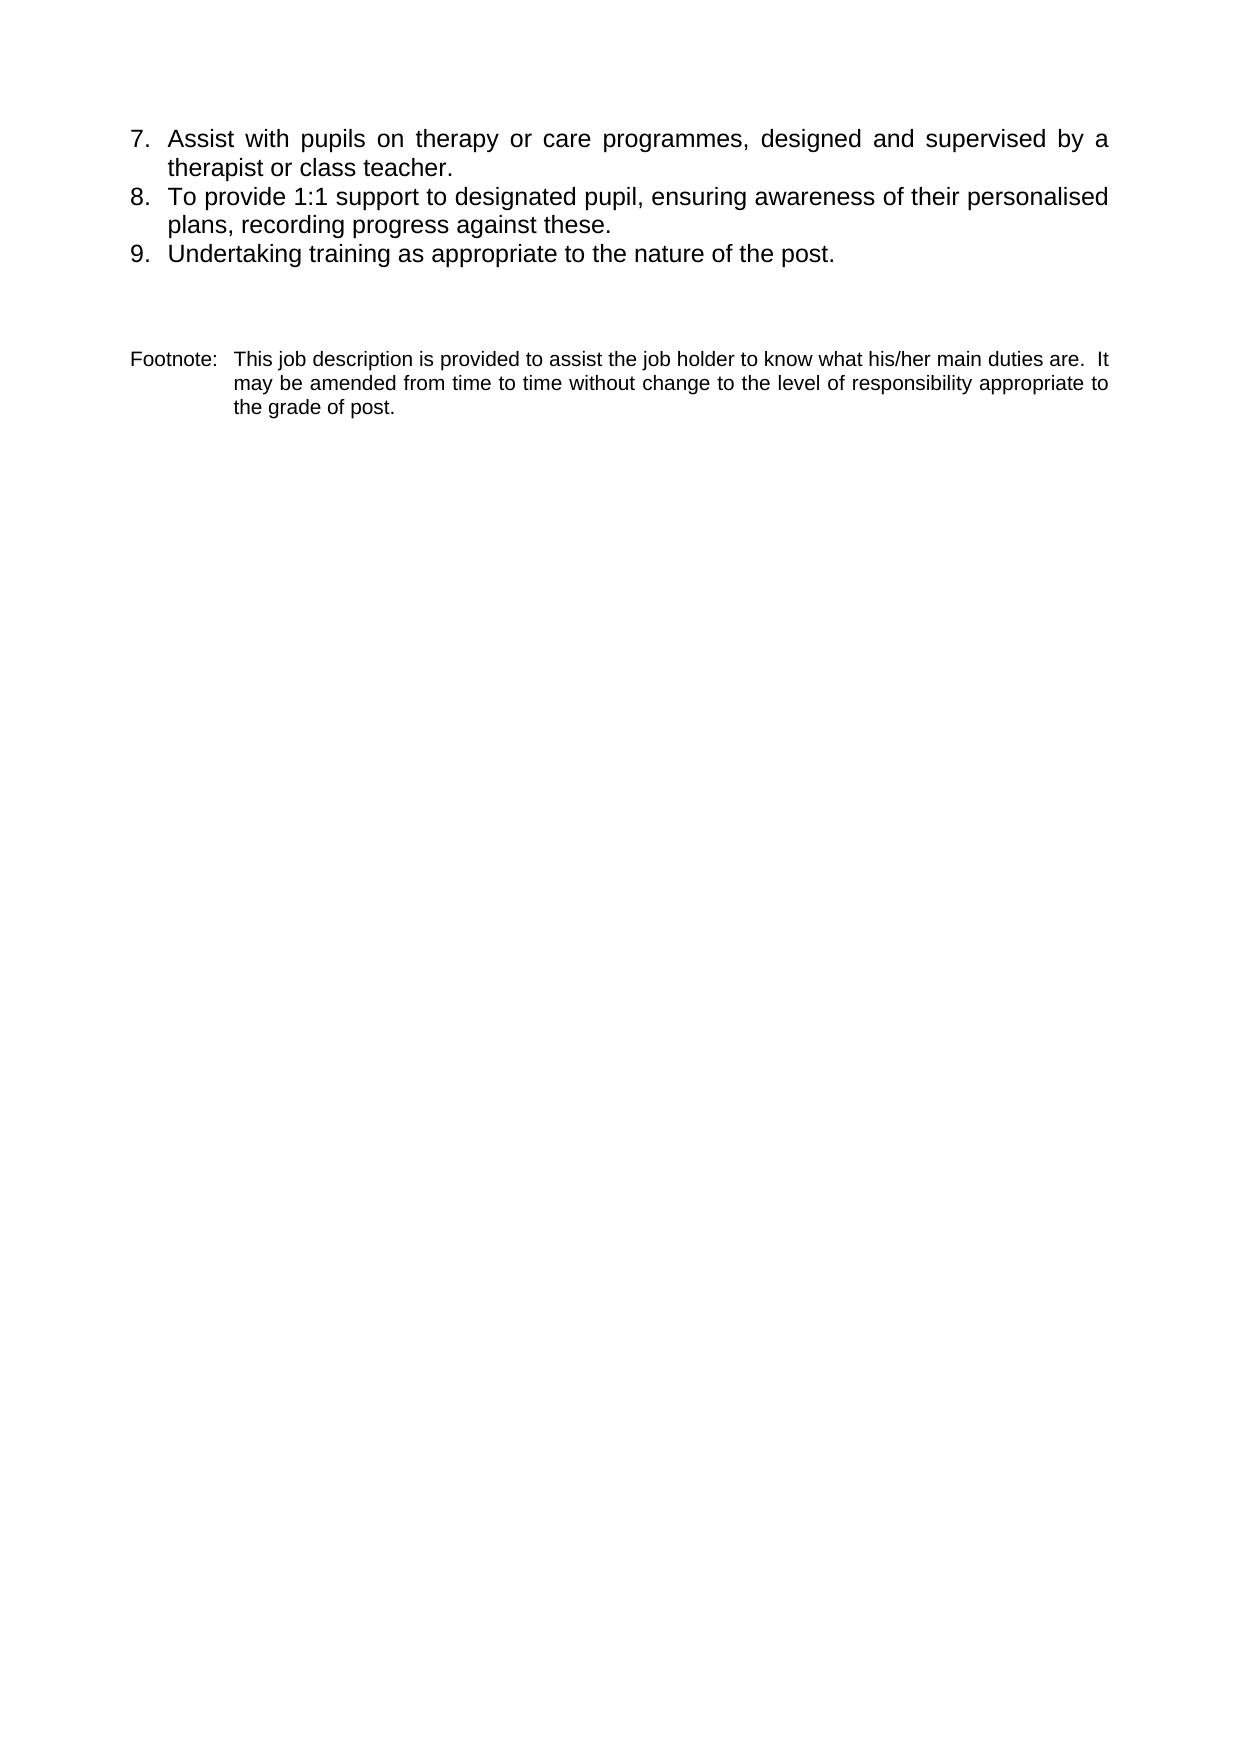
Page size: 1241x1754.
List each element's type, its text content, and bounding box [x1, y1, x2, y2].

list Undertaking training as appropriate to the nature of the post. [130, 239, 1110, 268]
text Footnote: This job description is provided to assist the job holder to know what his/her main duties are. It may be amended from time to time without change to the level of responsibility appropriate to the grade of post. [130, 347, 1110, 419]
list Assist with pupils on therapy or care programmes, designed and supervised by a therapist or class teacher. [130, 124, 1110, 182]
list To provide 1:1 support to designated pupil, ensuring awareness of their personalised plans, recording progress against these. [130, 182, 1110, 239]
